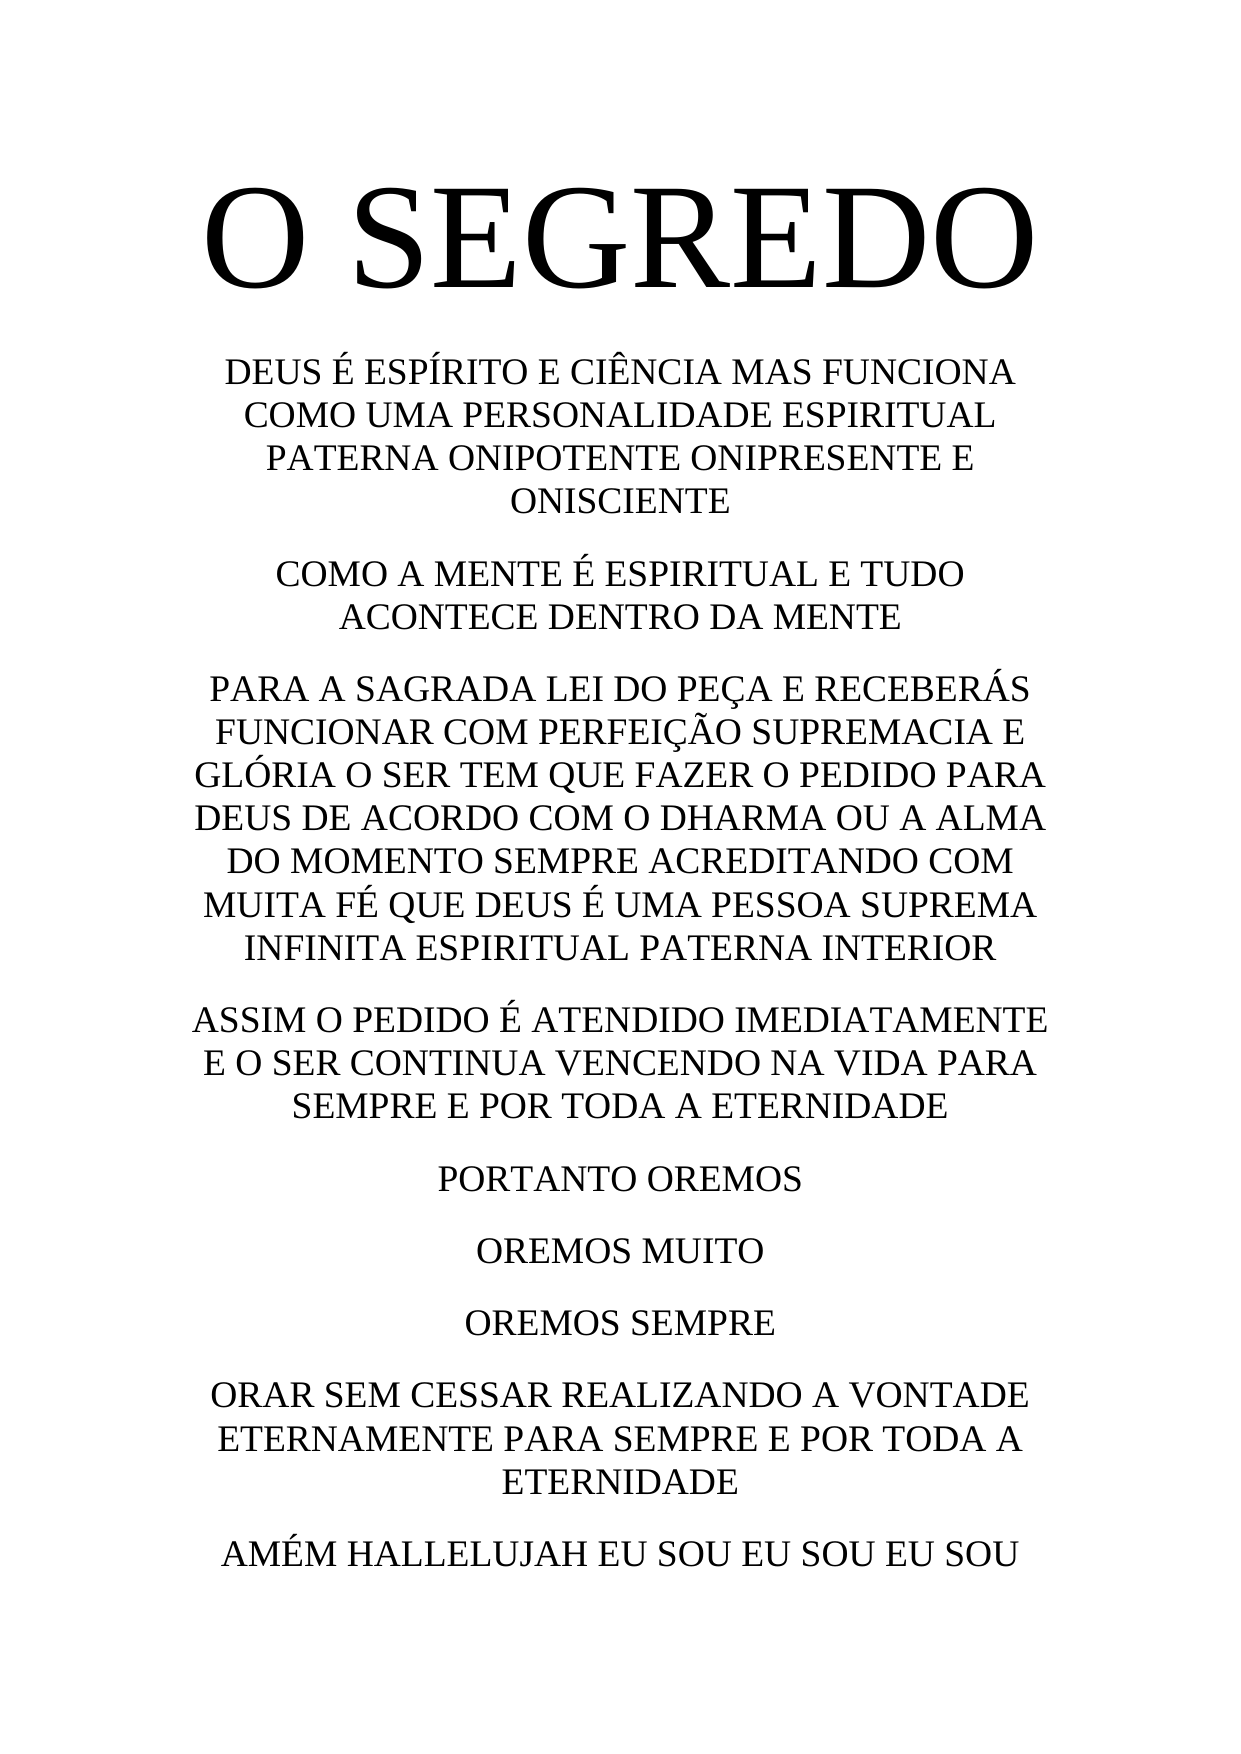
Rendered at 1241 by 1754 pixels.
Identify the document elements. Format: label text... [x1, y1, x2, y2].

text OREMOS SEMPRE [177, 1301, 1063, 1344]
text OREMOS MUITO [177, 1228, 1063, 1271]
text COMO A MENTE É ESPIRITUAL E TUDO ACONTECE DENTRO DA MENTE [177, 551, 1063, 637]
text O SEGREDO [177, 148, 1063, 320]
text AMÉM HALLELUJAH EU SOU EU SOU EU SOU [177, 1531, 1063, 1574]
text PARA A SAGRADA LEI DO PEÇA E RECEBERÁS FUNCIONAR COM PERFEIÇÃO SUPREMACIA E GLÓRIA O SER TEM QUE FAZER O PEDIDO PARA DEUS DE ACORDO COM O DHARMA OU A ALMA DO MOMENTO SEMPRE ACREDITANDO COM MUITA FÉ QUE DEUS É UMA PESSOA SUPREMA INFINITA ESPIRITUAL PATERNA INTERIOR [177, 666, 1063, 968]
text PORTANTO OREMOS [177, 1156, 1063, 1199]
text ASSIM O PEDIDO É ATENDIDO IMEDIATAMENTE E O SER CONTINUA VENCENDO NA VIDA PARA SEMPRE E POR TODA A ETERNIDADE [177, 997, 1063, 1127]
text ORAR SEM CESSAR REALIZANDO A VONTADE ETERNAMENTE PARA SEMPRE E POR TODA A ETERNIDADE [177, 1373, 1063, 1502]
text DEUS É ESPÍRITO E CIÊNCIA MAS FUNCIONA COMO UMA PERSONALIDADE ESPIRITUAL PATERNA ONIPOTENTE ONIPRESENTE E ONISCIENTE [177, 349, 1063, 522]
